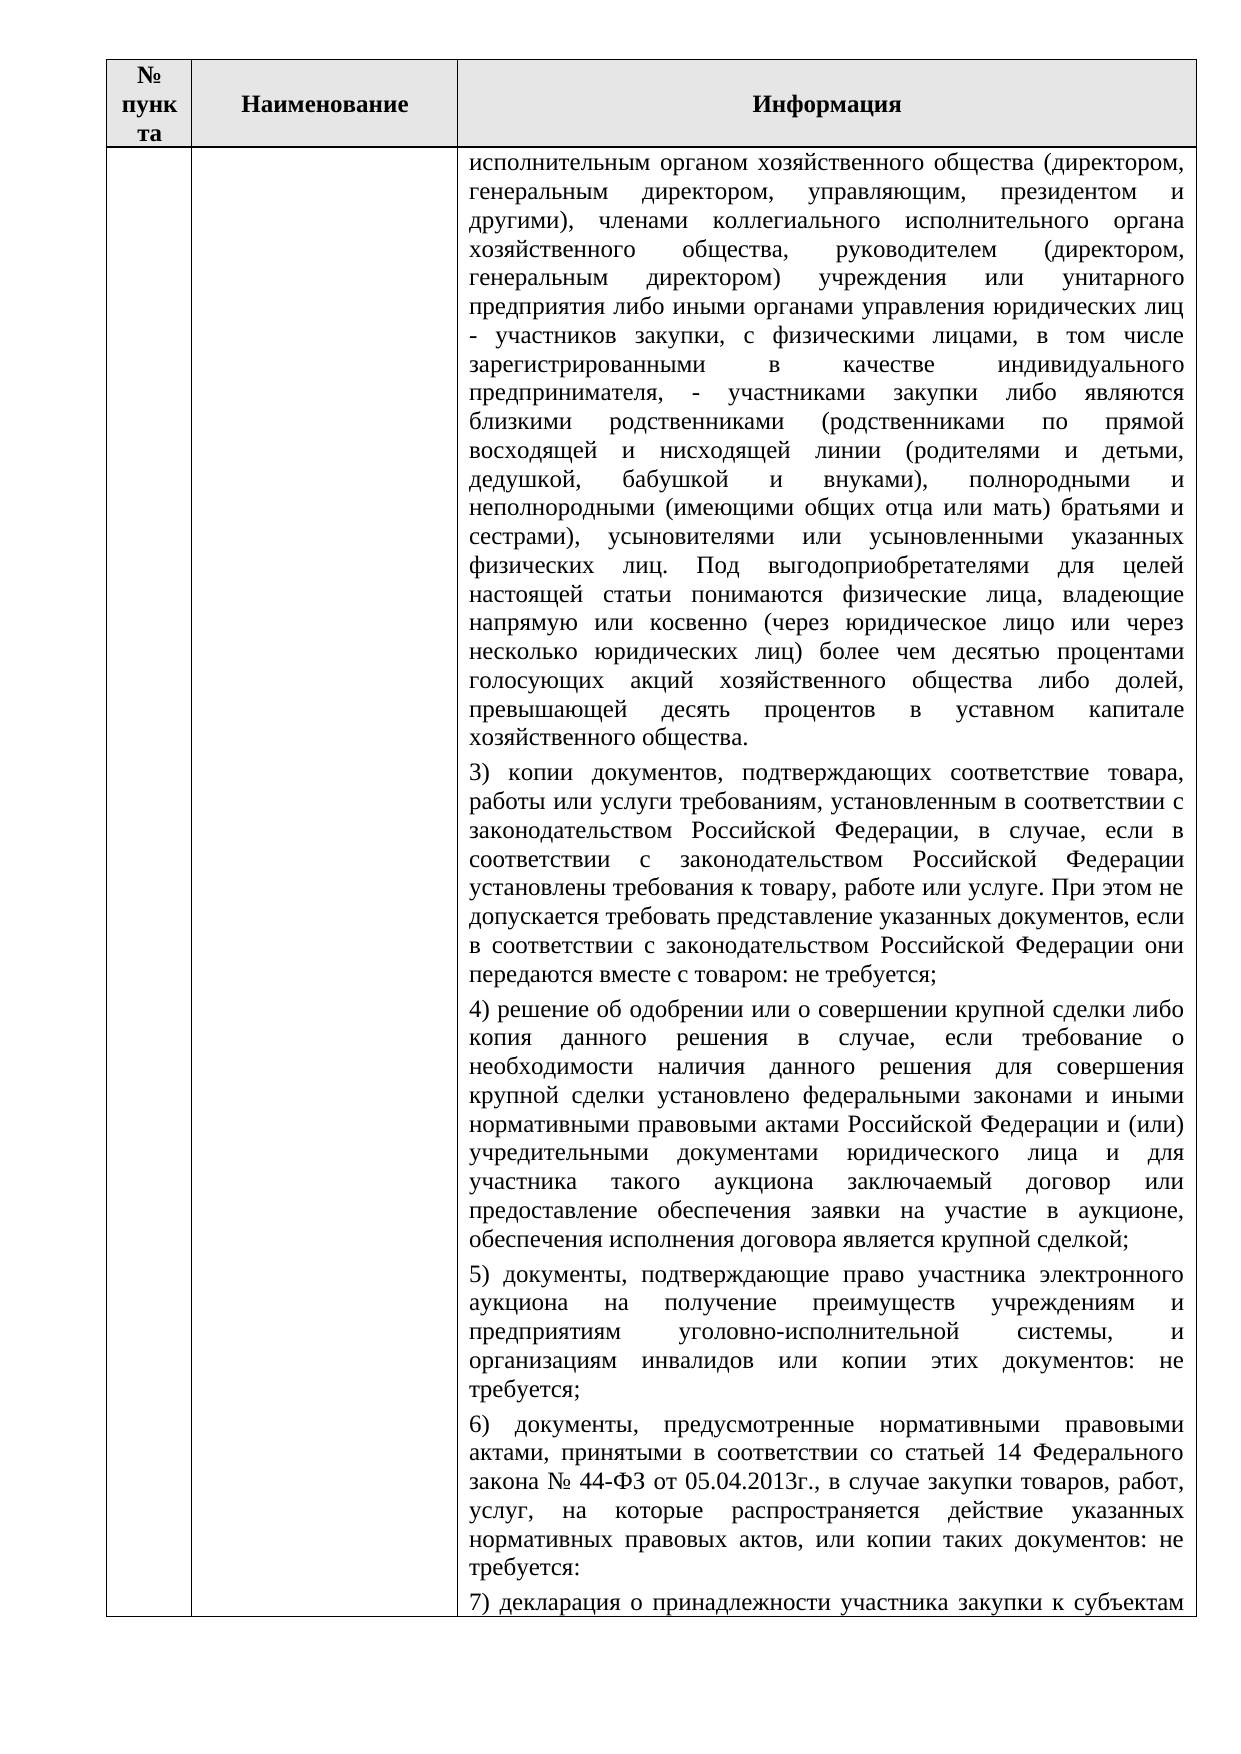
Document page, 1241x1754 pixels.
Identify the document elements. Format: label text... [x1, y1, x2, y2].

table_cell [192, 148, 457, 1616]
table_cell [107, 148, 191, 1616]
table_header Наименование [192, 60, 457, 146]
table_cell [458, 148, 1196, 1616]
table_header Информация [458, 60, 1196, 146]
table_header № пункта [107, 60, 191, 146]
